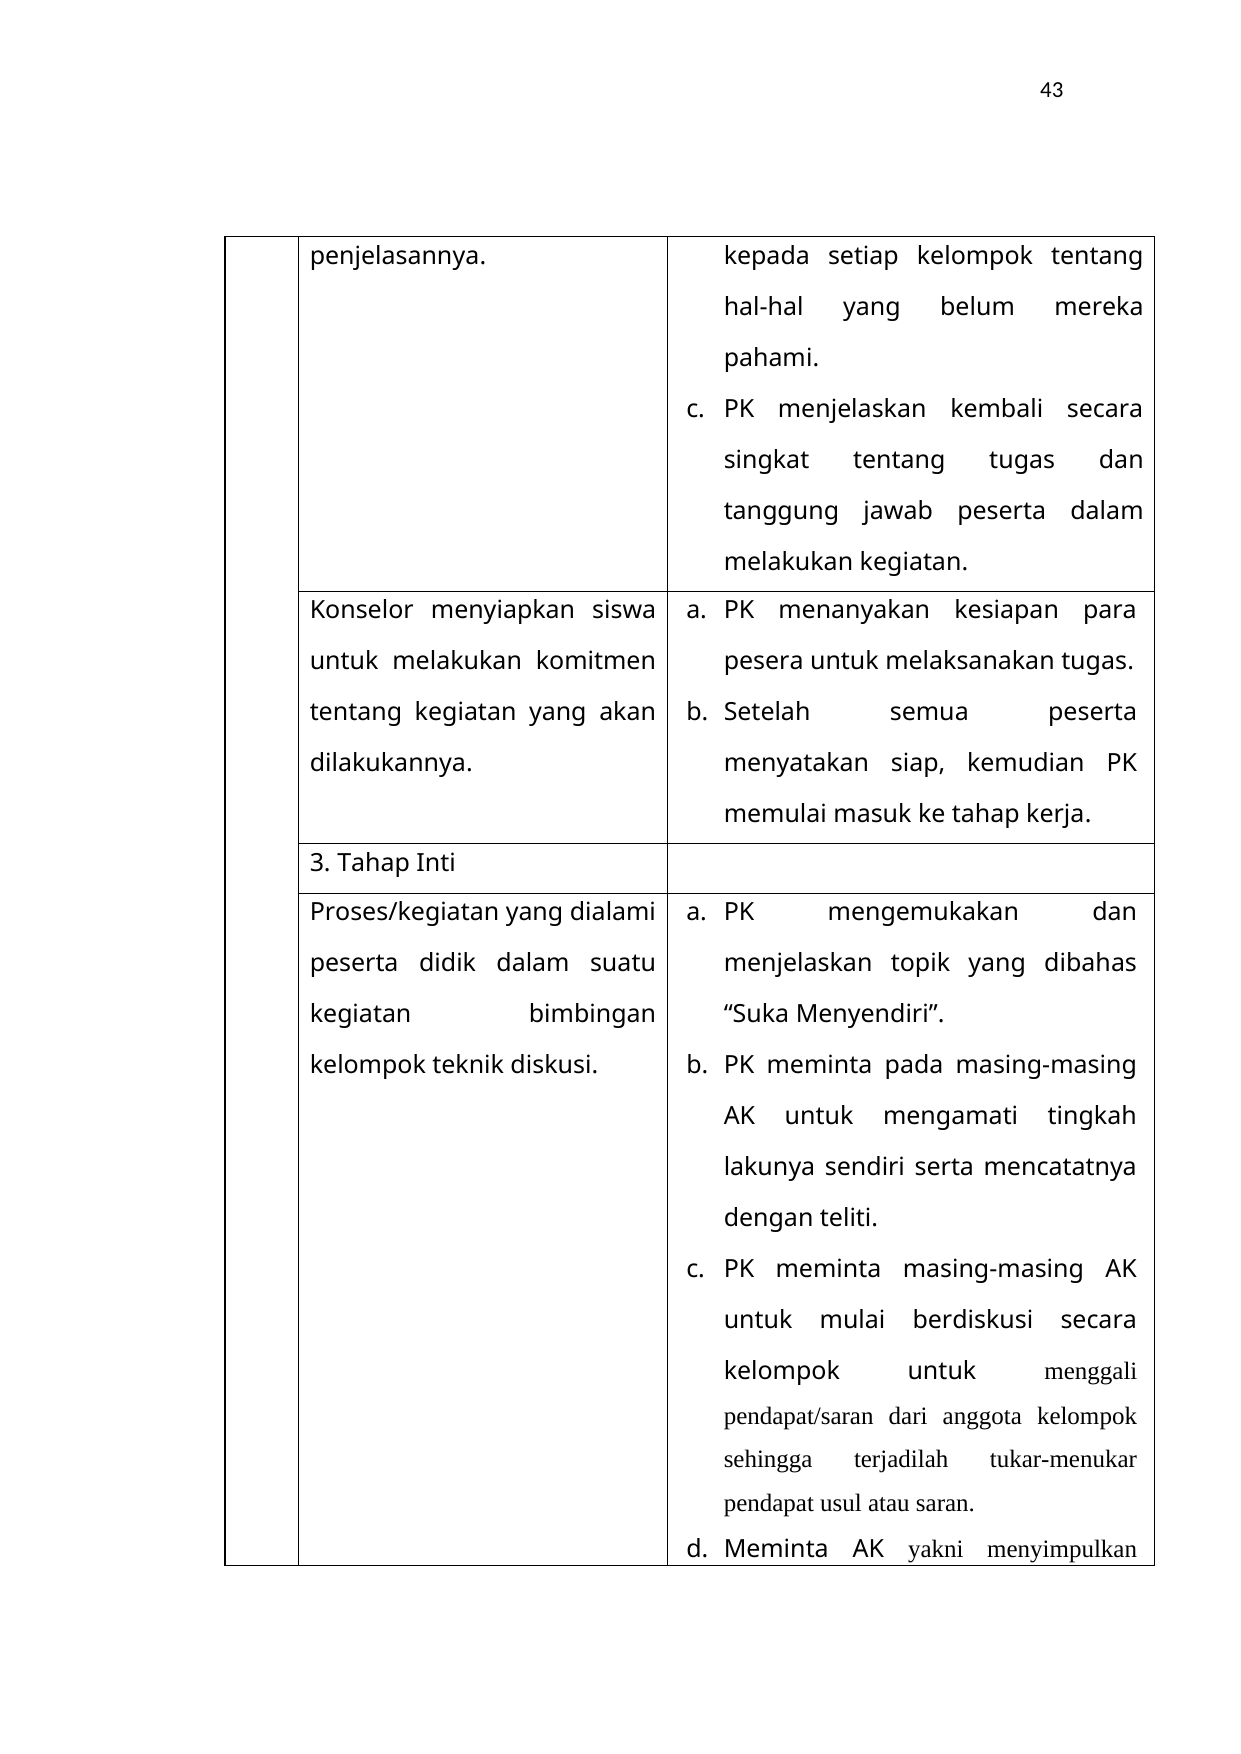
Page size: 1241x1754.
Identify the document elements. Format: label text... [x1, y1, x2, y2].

table_cell 3. Tahap Inti [299, 844, 667, 892]
table_cell Konselor menyiapkan siswa untuk melakukan komitmen tentang kegiatan yang akan dilakukannya. [299, 592, 667, 843]
table_cell [668, 844, 1154, 892]
table_cell PK menanyakan kesiapan para pesera untuk melaksanakan tugas. Setelah semua peserta menyatakan siap, kemudian PK memulai masuk ke tahap kerja. [668, 592, 1154, 843]
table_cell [668, 237, 1154, 591]
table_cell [299, 894, 667, 1565]
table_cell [299, 237, 667, 591]
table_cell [668, 894, 1154, 1565]
